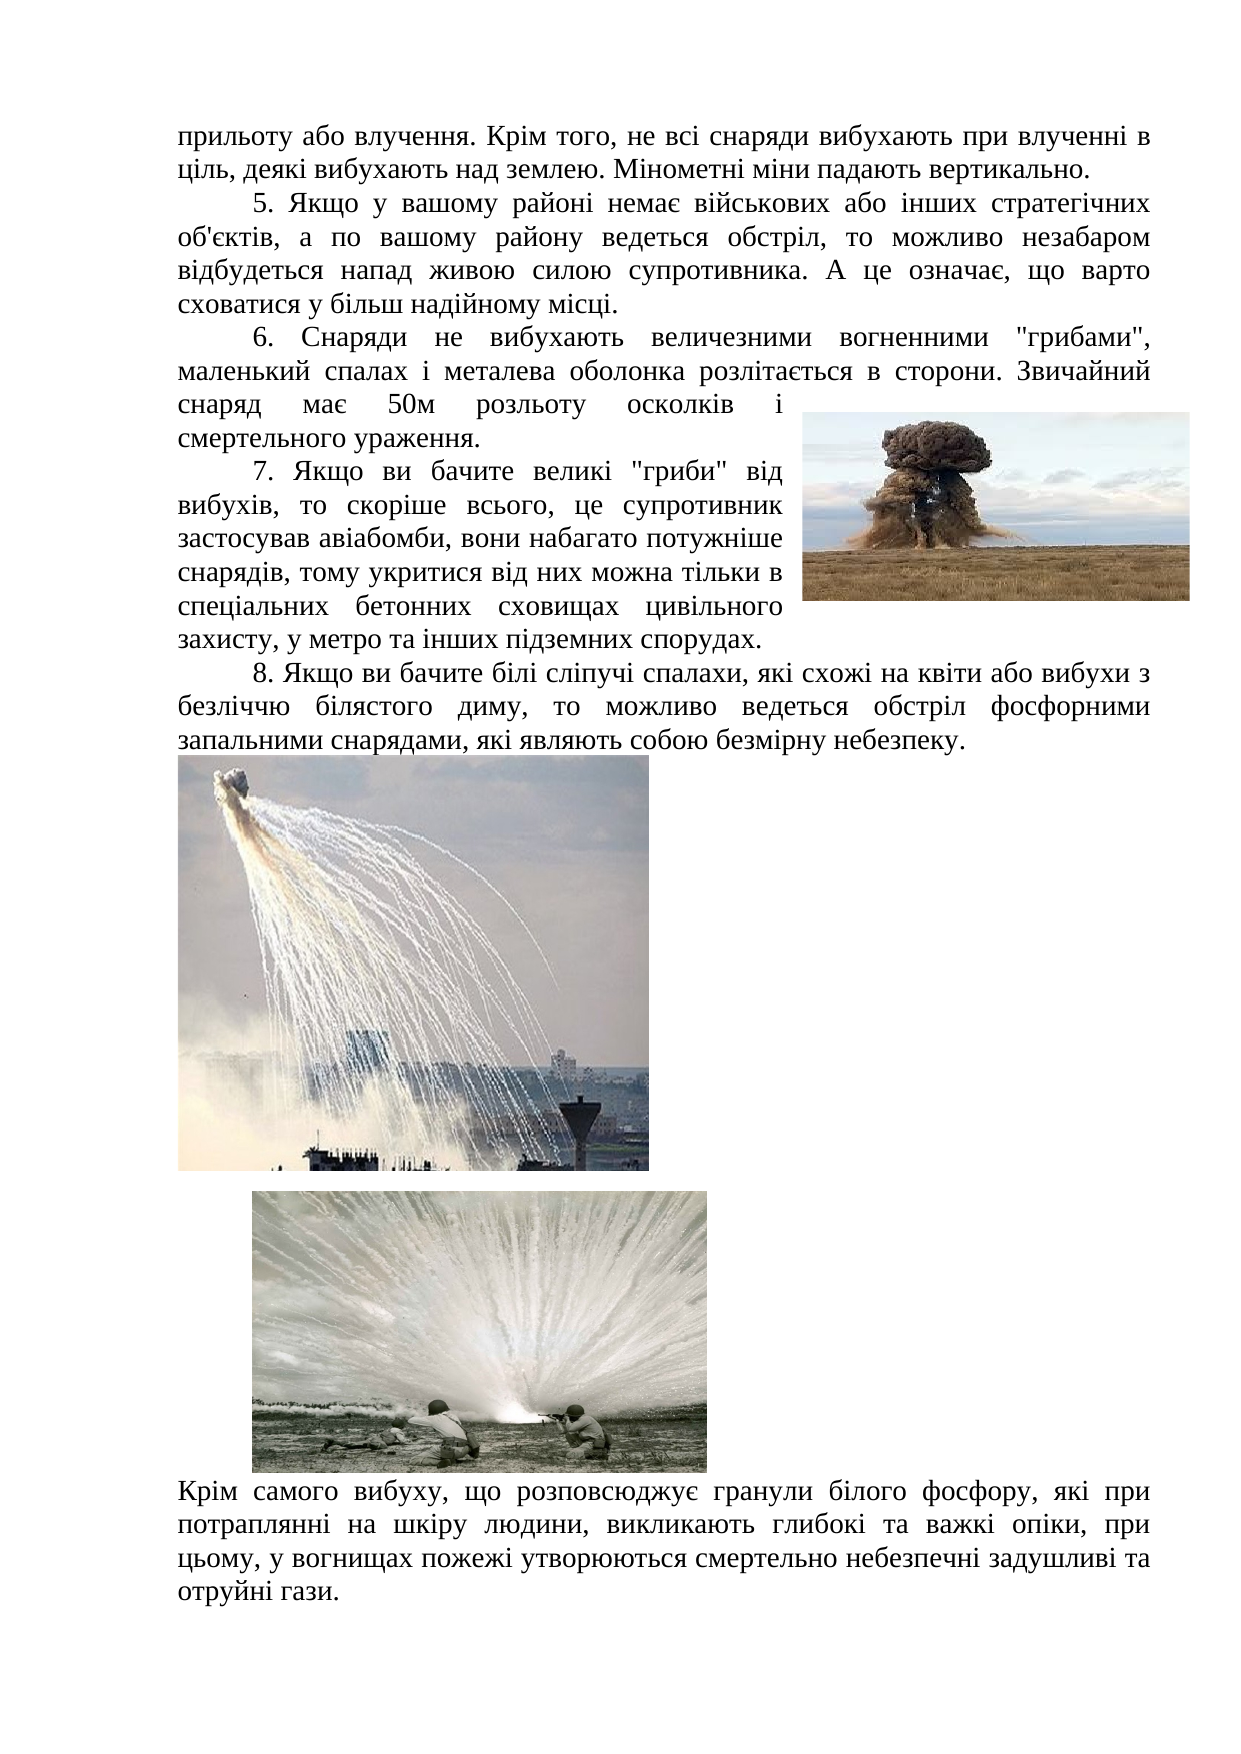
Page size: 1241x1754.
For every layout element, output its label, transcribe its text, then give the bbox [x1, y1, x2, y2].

text 5. Якщо у вашому районі немає військових або інших стратегічних об'єктів, а по вашому району ведеться обстріл, то можливо незабаром відбудеться напад живою силою супротивника. А це означає, що варто сховатися у більш надійному місці. [177, 185, 1152, 319]
text 8. Якщо ви бачите білі сліпучі спалахи, які схожі на квіти або вибухи з безліччю білястого диму, то можливо ведеться обстріл фосфорними запальними снарядами, які являють собою безмірну небезпеку. [177, 655, 1152, 755]
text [177, 118, 1152, 185]
text 7. Якщо ви бачите великі "гриби" від вибухів, то скоріше всього, це супротивник застосував авіабомби, вони набагато потужніше снарядів, тому укритися від них можна тільки в спеціальних бетонних сховищах цивільного захисту, у метро та інших підземних спорудах. [177, 453, 1152, 655]
picture [177, 755, 650, 1171]
picture [252, 1191, 707, 1473]
text Крім самого вибуху, що розповсюджує гранули білого фосфору, які при потраплянні на шкіру людини, викликають глибокі та важкі опіки, при цьому, у вогнищах пожежі утворюються смертельно небезпечні задушливі та отруйні гази. [177, 1473, 1152, 1607]
text 6. Снаряди не вибухають величезними вогненними "грибами", маленький спалах і металева оболонка розлітається в сторони. Звичайний снаряд має 50м розльоту осколків і смертельного ураження. [177, 319, 1152, 453]
picture [802, 412, 1190, 601]
